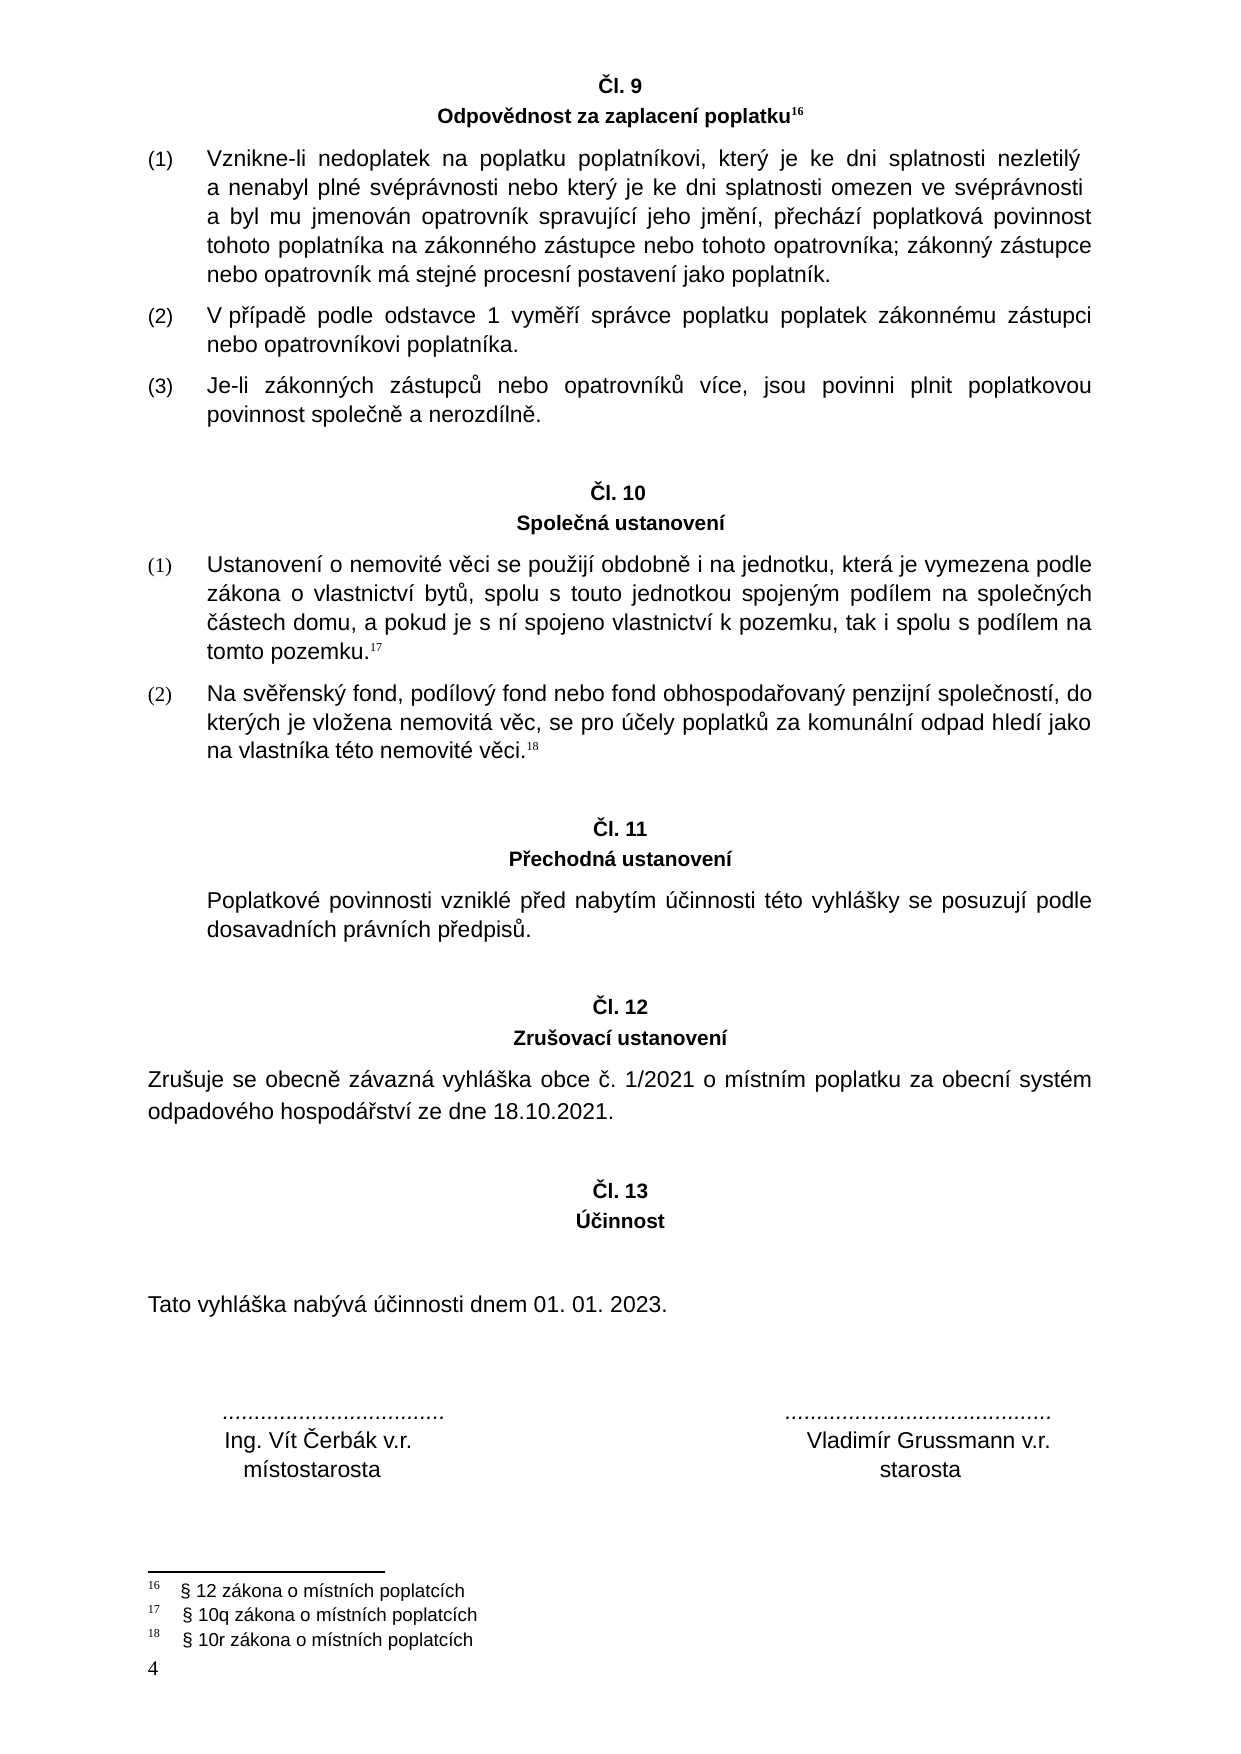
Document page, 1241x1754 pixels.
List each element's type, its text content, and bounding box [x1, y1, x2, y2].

text Tato vyhláška nabývá účinnosti dnem 01. 01. 2023. [148, 1291, 1093, 1317]
text Přechodná ustanovení [148, 847, 1093, 871]
text Čl. 10 [516, 480, 1093, 504]
text místostarosta starosta [148, 1456, 1093, 1482]
text Čl. 11 [148, 816, 1093, 840]
list Ustanovení o nemovité věci se použijí obdobně i na jednotku, která je vymezena podle zákona o vlastnictví bytů, spolu s touto jednotkou spojeným podílem na společných částech domu, a pokud je s ní spojeno vlastnictví k pozemku, tak i spolu s podílem na tomto pozemku. [148, 551, 1093, 664]
list Vznikne-li nedoplatek na poplatku poplatníkovi, který je ke dni splatnosti nezletilý a nenabyl plné svéprávnosti nebo který je ke dni splatnosti omezen ve svéprávnosti a byl mu jmenován opatrovník spravující jeho jmění, přechází poplatková povinnost tohoto poplatníka na zákonného zástupce nebo tohoto opatrovníka; zákonný zástupce nebo opatrovník má stejné procesní postavení jako poplatník. [148, 145, 1093, 287]
text Odpovědnost za zaplacení poplatku [148, 104, 1093, 128]
text Čl. 9 [148, 74, 1093, 98]
list Na svěřenský fond, podílový fond nebo fond obhospodařovaný penzijní společností, do kterých je vložena nemovitá věc, se pro účely poplatků za komunální odpad hledí jako na vlastníka této nemovité věci. [148, 679, 1093, 764]
list V případě podle odstavce 1 vyměří správce poplatku poplatek zákonnému zástupci nebo opatrovníkovi poplatníka. [148, 302, 1093, 357]
text ................................... .......................................... [148, 1398, 1093, 1424]
list Je-li zákonných zástupců nebo opatrovníků více, jsou povinni plnit poplatkovou povinnost společně a nerozdílně. [148, 372, 1093, 428]
text Ing. Vít Čerbák v.r. Vladimír Grussmann v.r. [148, 1427, 1093, 1453]
text Čl. 13 [148, 1179, 1093, 1203]
text Čl. 12 [148, 995, 1093, 1019]
text Zrušovací ustanovení [148, 1025, 1093, 1049]
text Poplatkové povinnosti vzniklé před nabytím účinnosti této vyhlášky se posuzují podle dosavadních právních předpisů. [207, 887, 1093, 943]
text Účinnost [148, 1209, 1093, 1233]
text Společná ustanovení [502, 511, 1093, 534]
text Zrušuje se obecně závazná vyhláška obce č. 1/2021 o místním poplatku za obecní systém odpadového hospodářství ze dne 18.10.2021. [148, 1066, 1093, 1124]
